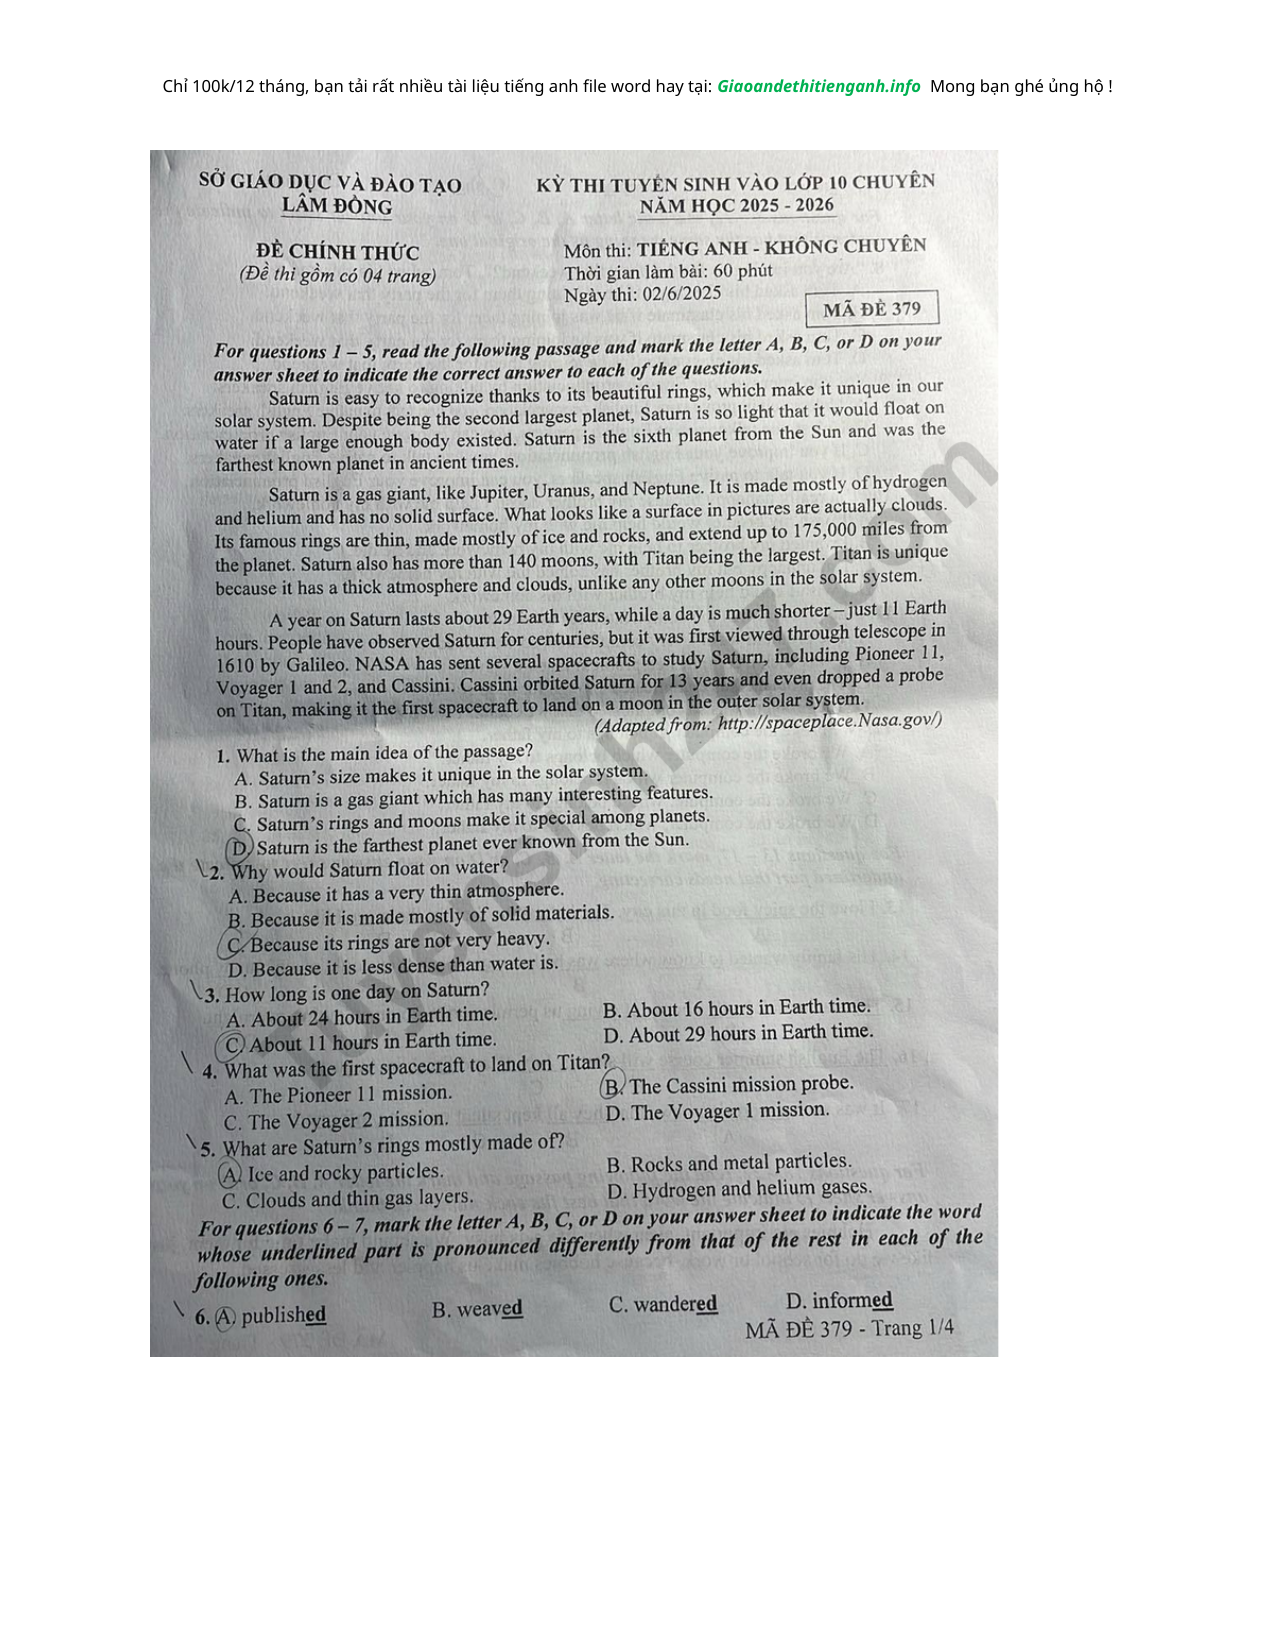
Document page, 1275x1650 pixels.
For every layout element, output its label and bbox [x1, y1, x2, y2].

picture [150, 150, 999, 1357]
